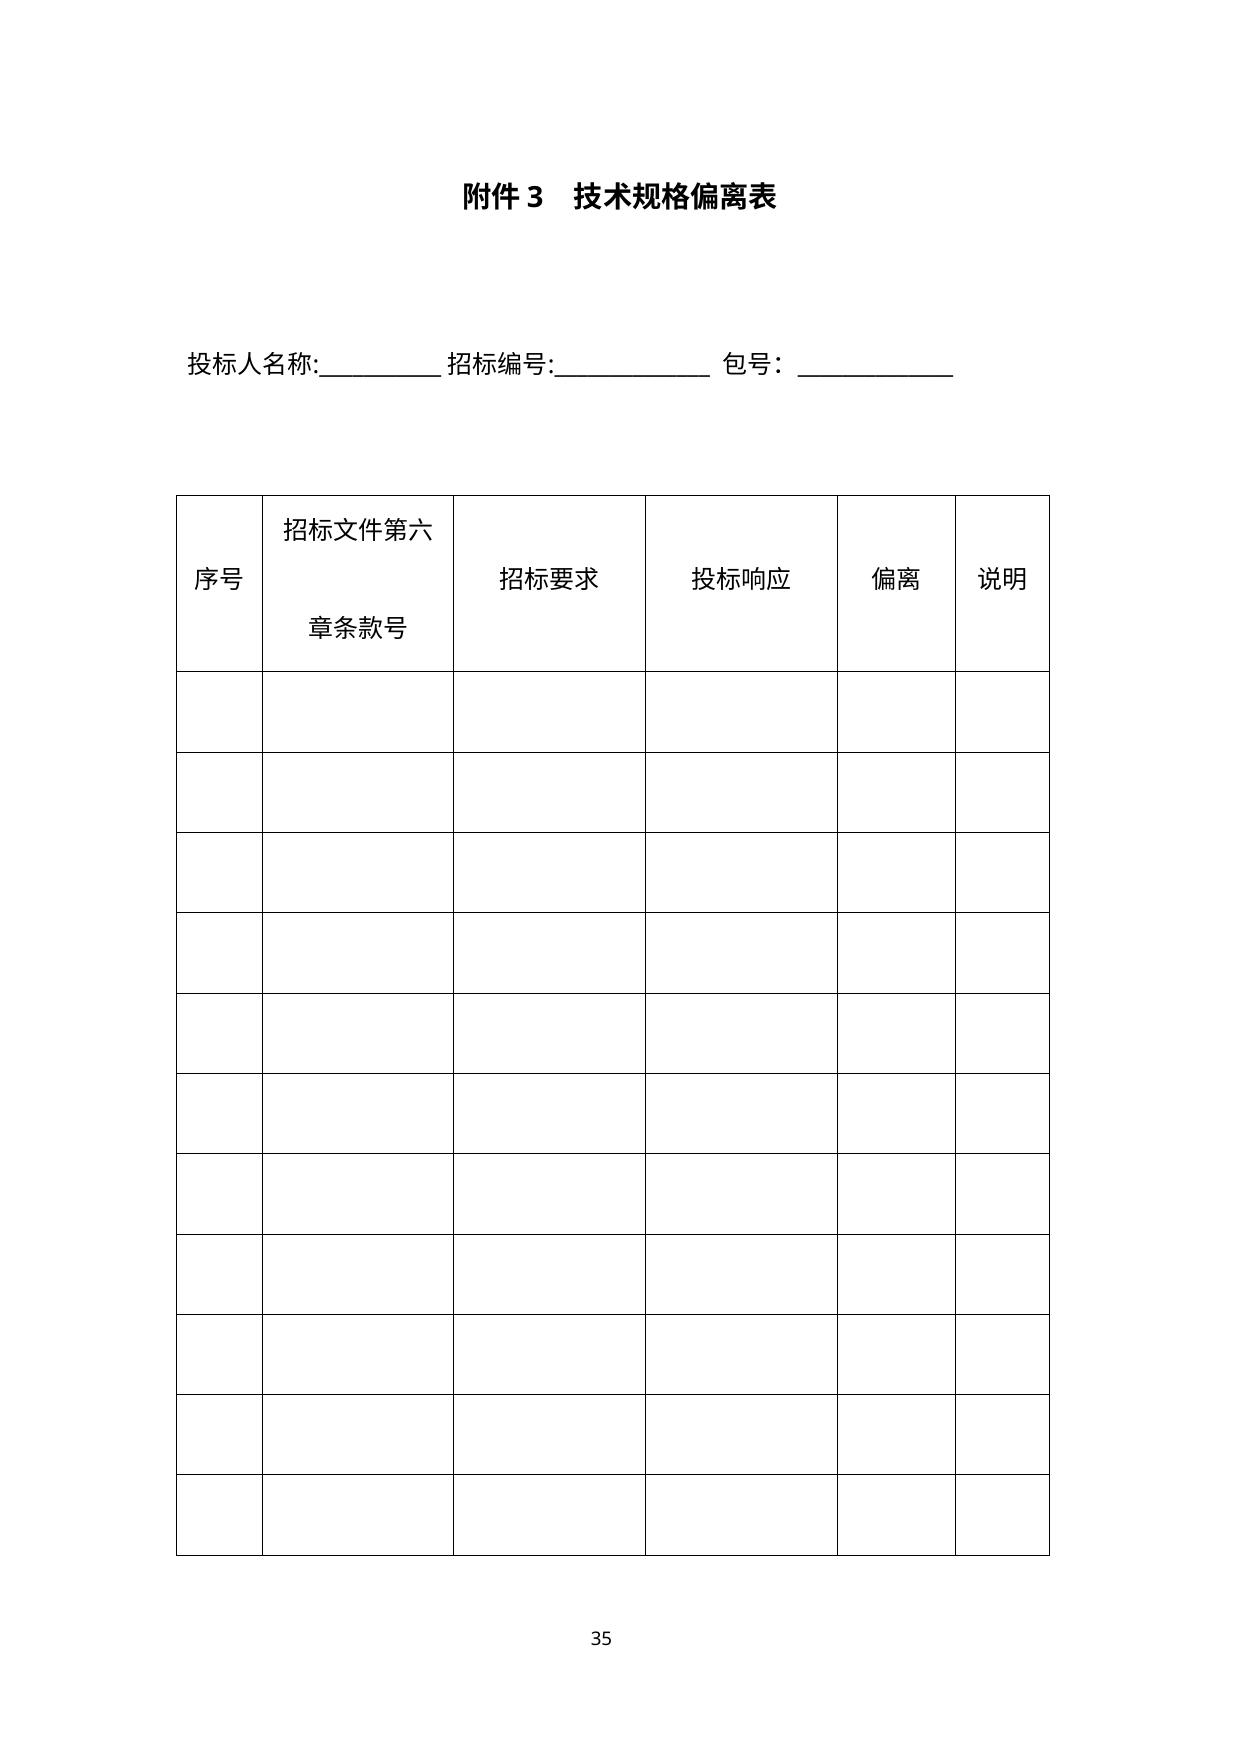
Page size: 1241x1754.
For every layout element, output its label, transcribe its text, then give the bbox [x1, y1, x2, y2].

table_cell [177, 1395, 262, 1474]
table_cell [454, 1395, 645, 1474]
table_cell [263, 994, 453, 1073]
table_cell [263, 672, 453, 752]
table_cell [838, 753, 955, 832]
table_cell [838, 1074, 955, 1153]
table_cell [263, 1074, 453, 1153]
table_cell [956, 1475, 1049, 1555]
table_cell [263, 1315, 453, 1394]
table_cell [838, 1315, 955, 1394]
table_header 说明 [956, 496, 1049, 671]
table_cell [177, 1154, 262, 1233]
table_cell [263, 833, 453, 912]
table_cell [838, 1154, 955, 1233]
table_cell [454, 833, 645, 912]
table_cell [956, 753, 1049, 832]
table_cell [177, 1315, 262, 1394]
table_cell [646, 1315, 837, 1394]
table_cell [454, 1154, 645, 1233]
table_cell [454, 1315, 645, 1394]
text 投标人名称:___________ 招标编号:______________ 包号：______________ [187, 330, 1053, 395]
table_cell [646, 672, 837, 752]
table_cell [956, 833, 1049, 912]
table_cell [454, 913, 645, 992]
table_cell [646, 1395, 837, 1474]
table_cell [177, 1235, 262, 1314]
table_cell [177, 672, 262, 752]
table_header 招标文件第六章条款号 [263, 496, 453, 671]
table_cell [454, 994, 645, 1073]
table_cell [646, 1154, 837, 1233]
table_cell [263, 753, 453, 832]
table_cell [838, 994, 955, 1073]
table_header 偏离 [838, 496, 955, 671]
table_cell [838, 1235, 955, 1314]
table_cell [956, 1315, 1049, 1394]
table_cell [646, 913, 837, 992]
table_cell [177, 833, 262, 912]
table_cell [263, 1475, 453, 1555]
table_cell [956, 994, 1049, 1073]
table_cell [177, 1074, 262, 1153]
table_cell [646, 1475, 837, 1555]
table_cell [646, 833, 837, 912]
table_header 投标响应 [646, 496, 837, 671]
table_cell [454, 1074, 645, 1153]
table_cell [838, 833, 955, 912]
table_cell [454, 1475, 645, 1555]
table_cell [263, 1235, 453, 1314]
table_cell [956, 913, 1049, 992]
table_cell [646, 1235, 837, 1314]
subtitle 附件3 技术规格偏离表 [187, 162, 1053, 227]
table_cell [263, 1395, 453, 1474]
table_cell [177, 913, 262, 992]
table_cell [838, 1395, 955, 1474]
table_cell [956, 1395, 1049, 1474]
table_cell [454, 672, 645, 752]
table_header 序号 [177, 496, 262, 671]
table_cell [646, 994, 837, 1073]
table_cell [956, 1154, 1049, 1233]
table_cell [956, 672, 1049, 752]
table_cell [454, 1235, 645, 1314]
table_cell [646, 753, 837, 832]
table_cell [263, 1154, 453, 1233]
table_cell [838, 1475, 955, 1555]
table_cell [838, 672, 955, 752]
table_cell [956, 1235, 1049, 1314]
table_cell [177, 753, 262, 832]
table_cell [177, 994, 262, 1073]
table_cell [956, 1074, 1049, 1153]
table_cell [838, 913, 955, 992]
table_header 招标要求 [454, 496, 645, 671]
table_cell [263, 913, 453, 992]
table_cell [646, 1074, 837, 1153]
table_cell [177, 1475, 262, 1555]
table_cell [454, 753, 645, 832]
